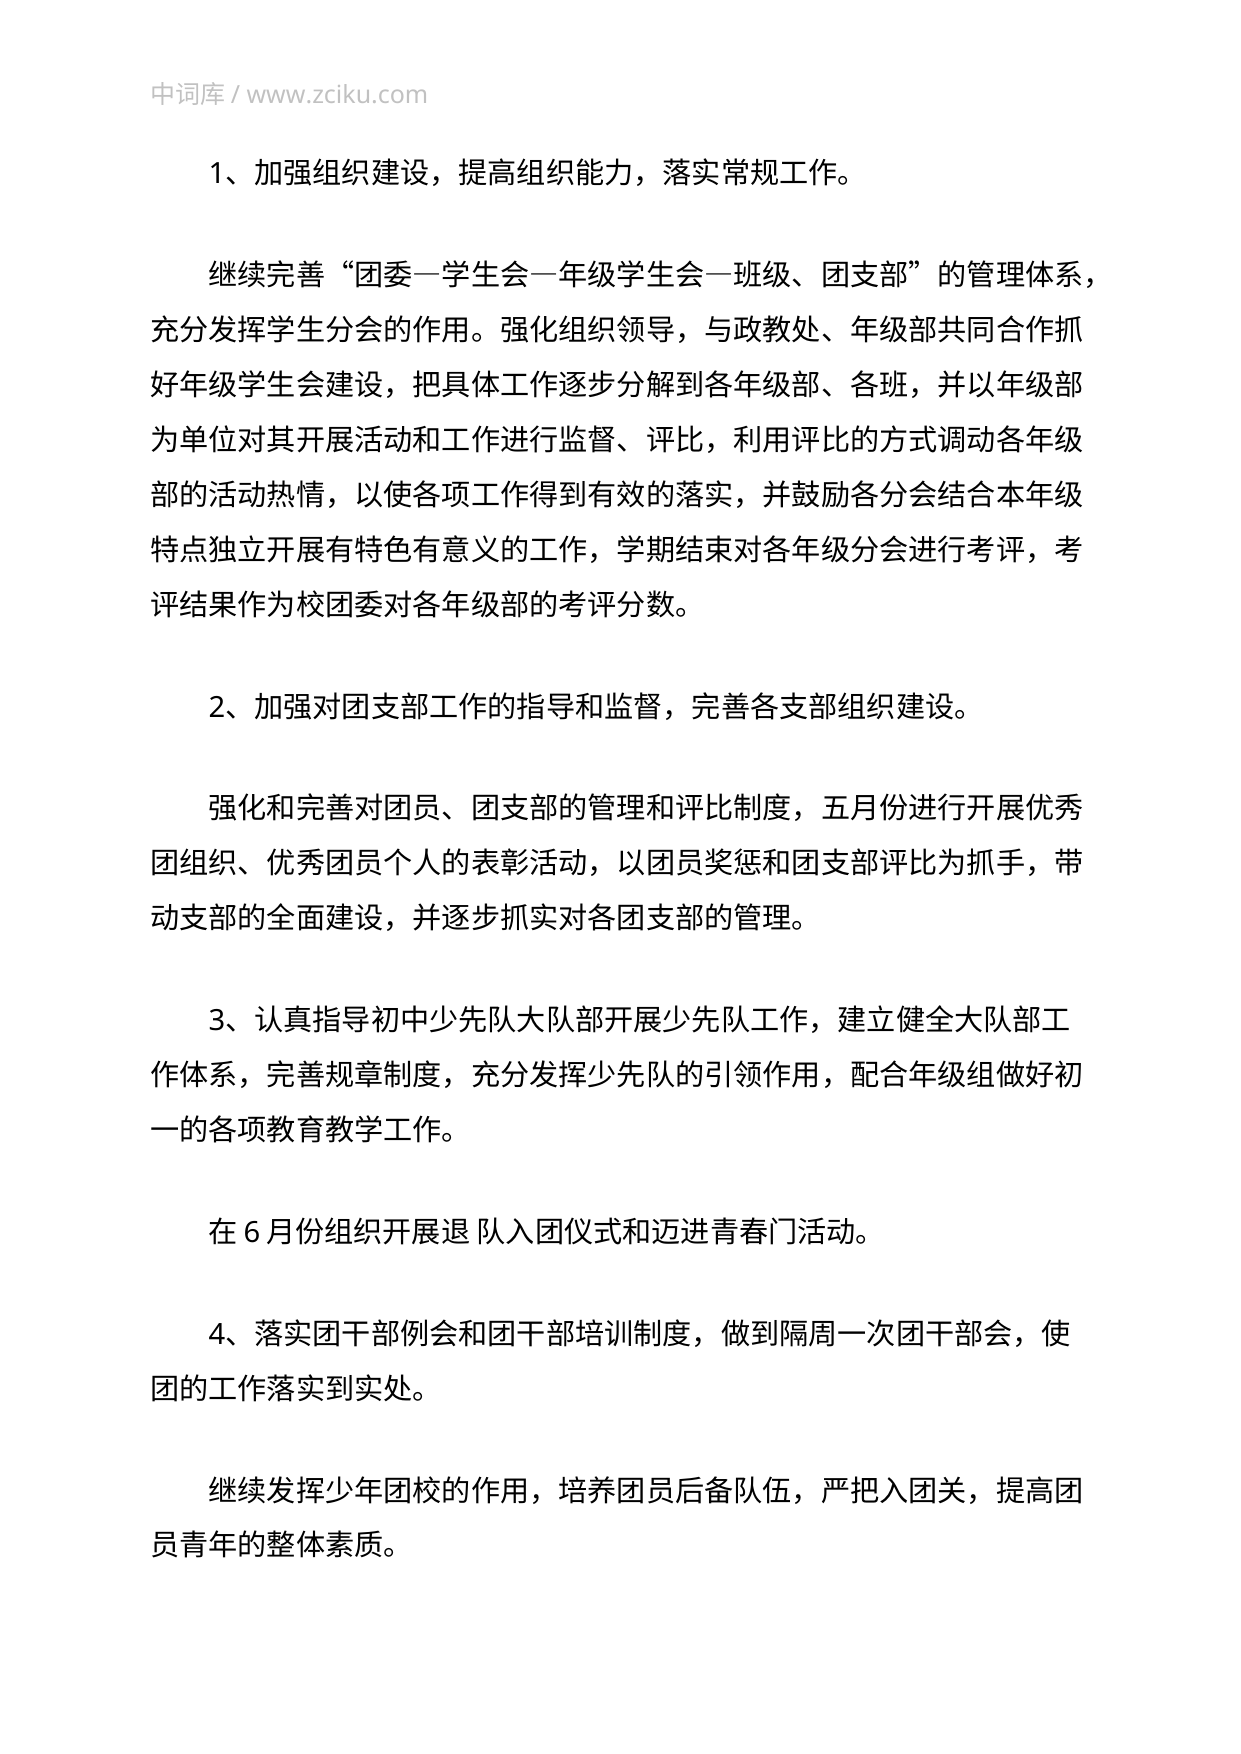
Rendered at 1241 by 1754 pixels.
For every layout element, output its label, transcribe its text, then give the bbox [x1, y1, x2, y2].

text 继续发挥少年团校的作用，培养团员后备队伍，严把入团关，提高团员青年的整体素质。 [150, 1467, 1090, 1564]
text 强化和完善对团员、团支部的管理和评比制度，五月份进行开展优秀团组织、优秀团员个人的表彰活动，以团员奖惩和团支部评比为抓手，带动支部的全面建设，并逐步抓实对各团支部的管理。 [150, 785, 1090, 937]
text 4、落实团干部例会和团干部培训制度，做到隔周一次团干部会，使团的工作落实到实处。 [150, 1310, 1090, 1408]
text 2、加强对团支部工作的指导和监督，完善各支部组织建设。 [150, 683, 1090, 726]
text 在6月份组织开展退 队入团仪式和迈进青春门活动。 [150, 1208, 1090, 1251]
text 继续完善“团委—学生会—年级学生会—班级、团支部”的管理体系，充分发挥学生分会的作用。强化组织领导，与政教处、年级部共同合作抓好年级学生会建设，把具体工作逐步分解到各年级部、各班，并以年级部为单位对其开展活动和工作进行监督、评比，利用评比的方式调动各年级部的活动热情，以使各项工作得到有效的落实，并鼓励各分会结合本年级特点独立开展有特色有意义的工作，学期结束对各年级分会进行考评，考评结果作为校团委对各年级部的考评分数。 [150, 252, 1090, 624]
text 1、加强组织建设，提高组织能力，落实常规工作。 [150, 150, 1090, 192]
text 3、认真指导初中少先队大队部开展少先队工作，建立健全大队部工作体系，完善规章制度，充分发挥少先队的引领作用，配合年级组做好初一的各项教育教学工作。 [150, 997, 1090, 1149]
